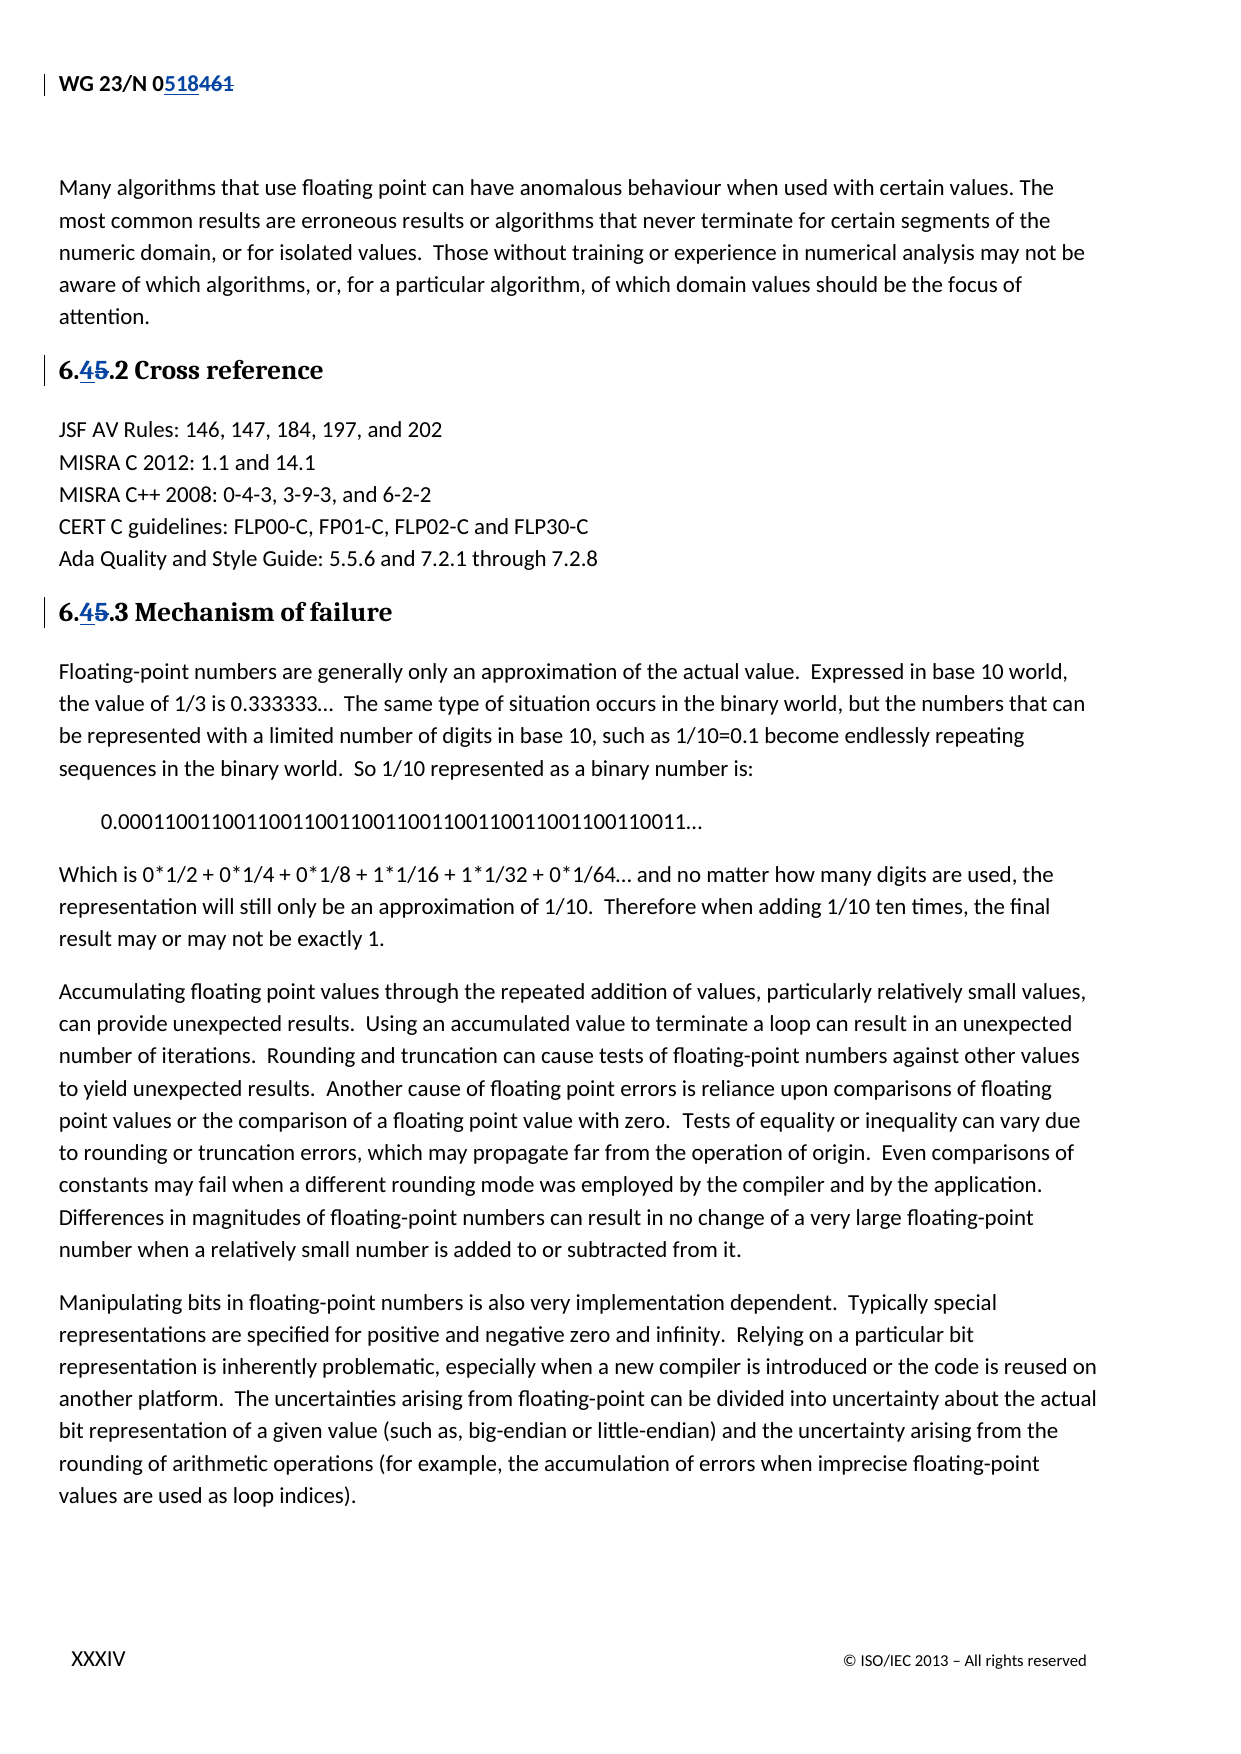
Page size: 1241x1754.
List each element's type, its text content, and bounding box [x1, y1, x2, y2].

text Accumulating floating point values through the repeated addition of values, particularly relatively small values, can provide unexpected results. Using an accumulated value to terminate a loop can result in an unexpected number of iterations. Rounding and truncation can cause tests of floating-point numbers against other values to yield unexpected results. Another cause of floating point errors is reliance upon comparisons of floating point values or the comparison of a floating point value with zero. Tests of equality or inequality can vary due to rounding or truncation errors, which may propagate far from the operation of origin. Even comparisons of constants may fail when a different rounding mode was employed by the compiler and by the application. Differences in magnitudes of floating-point numbers can result in no change of a very large floating-point number when a relatively small number is added to or subtracted from it. [58, 977, 1099, 1263]
text Which is 0*1/2 + 0*1/4 + 0*1/8 + 1*1/16 + 1*1/32 + 0*1/64… and no matter how many digits are used, the representation will still only be an approximation of 1/10. Therefore when adding 1/10 ten times, the final result may or may not be exactly 1. [58, 860, 1099, 952]
text 0.0001100110011001100110011001100110011001100110011… [101, 807, 1099, 835]
text MISRA C++ 2008: 0-4-3, 3-9-3, and 6-2-2 [58, 480, 1099, 508]
subtitle 6..3 Mechanism of failure [58, 597, 1099, 628]
text MISRA C 2012: 1.1 and 14.1 [58, 448, 1099, 476]
text CERT C guidelines: FLP00-C, FP01-C, FLP02-C and FLP30-C [58, 512, 1099, 540]
subtitle 6..2 Cross reference [58, 355, 1099, 386]
text Manipulating bits in floating-point numbers is also very implementation dependent. Typically special representations are specified for positive and negative zero and infinity. Relying on a particular bit representation is inherently problematic, especially when a new compiler is introduced or the code is reused on another platform. The uncertainties arising from floating-point can be divided into uncertainty about the actual bit representation of a given value (such as, big-endian or little-endian) and the uncertainty arising from the rounding of arithmetic operations (for example, the accumulation of errors when imprecise floating-point values are used as loop indices). [58, 1288, 1099, 1509]
text Many algorithms that use floating point can have anomalous behaviour when used with certain values. The most common results are erroneous results or algorithms that never terminate for certain segments of the numeric domain, or for isolated values. Those without training or experience in numerical analysis may not be aware of which algorithms, or, for a particular algorithm, of which domain values should be the focus of attention. [58, 173, 1099, 330]
text Floating-point numbers are generally only an approximation of the actual value. Expressed in base 10 world, the value of 1/3 is 0.333333… The same type of situation occurs in the binary world, but the numbers that can be represented with a limited number of digits in base 10, such as 1/10=0.1 become endlessly repeating sequences in the binary world. So 1/10 represented as a binary number is: [58, 657, 1099, 782]
text Ada Quality and Style Guide: 5.5.6 and 7.2.1 through 7.2.8 [58, 544, 1099, 572]
text JSF AV Rules: 146, 147, 184, 197, and 202 [58, 415, 1099, 443]
